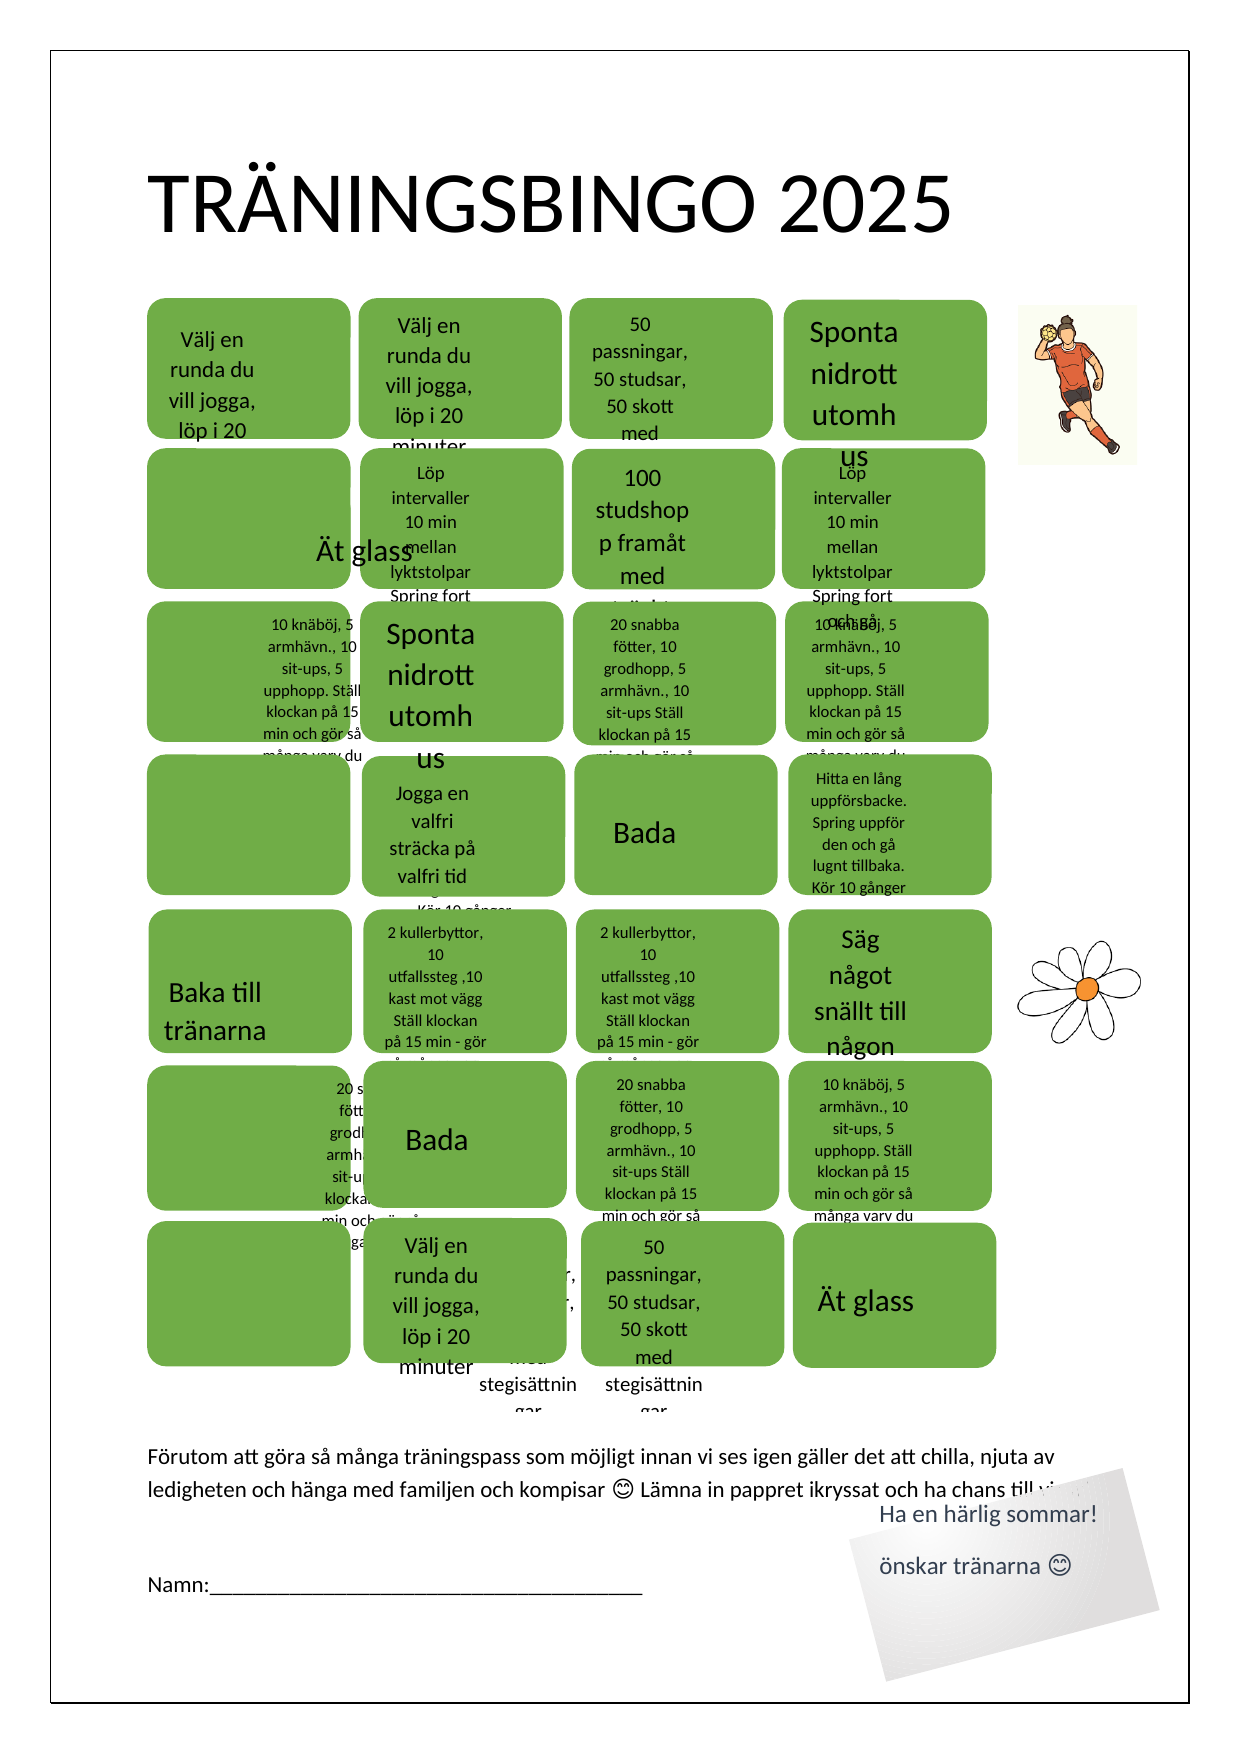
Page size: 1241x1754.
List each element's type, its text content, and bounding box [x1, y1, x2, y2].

text Namn:______________________________________ [147, 1570, 863, 1598]
text TRÄNINGSBINGO 2025 [147, 147, 1092, 254]
picture [1018, 305, 1138, 465]
picture [1000, 912, 1161, 1074]
text Förutom att göra så många träningspass som möjligt innan vi ses igen gäller det att chilla, njuta av ledigheten och hänga med familjen och kompisar Lämna in pappret ikryssat och ha chans till vinst! [147, 1442, 1092, 1504]
